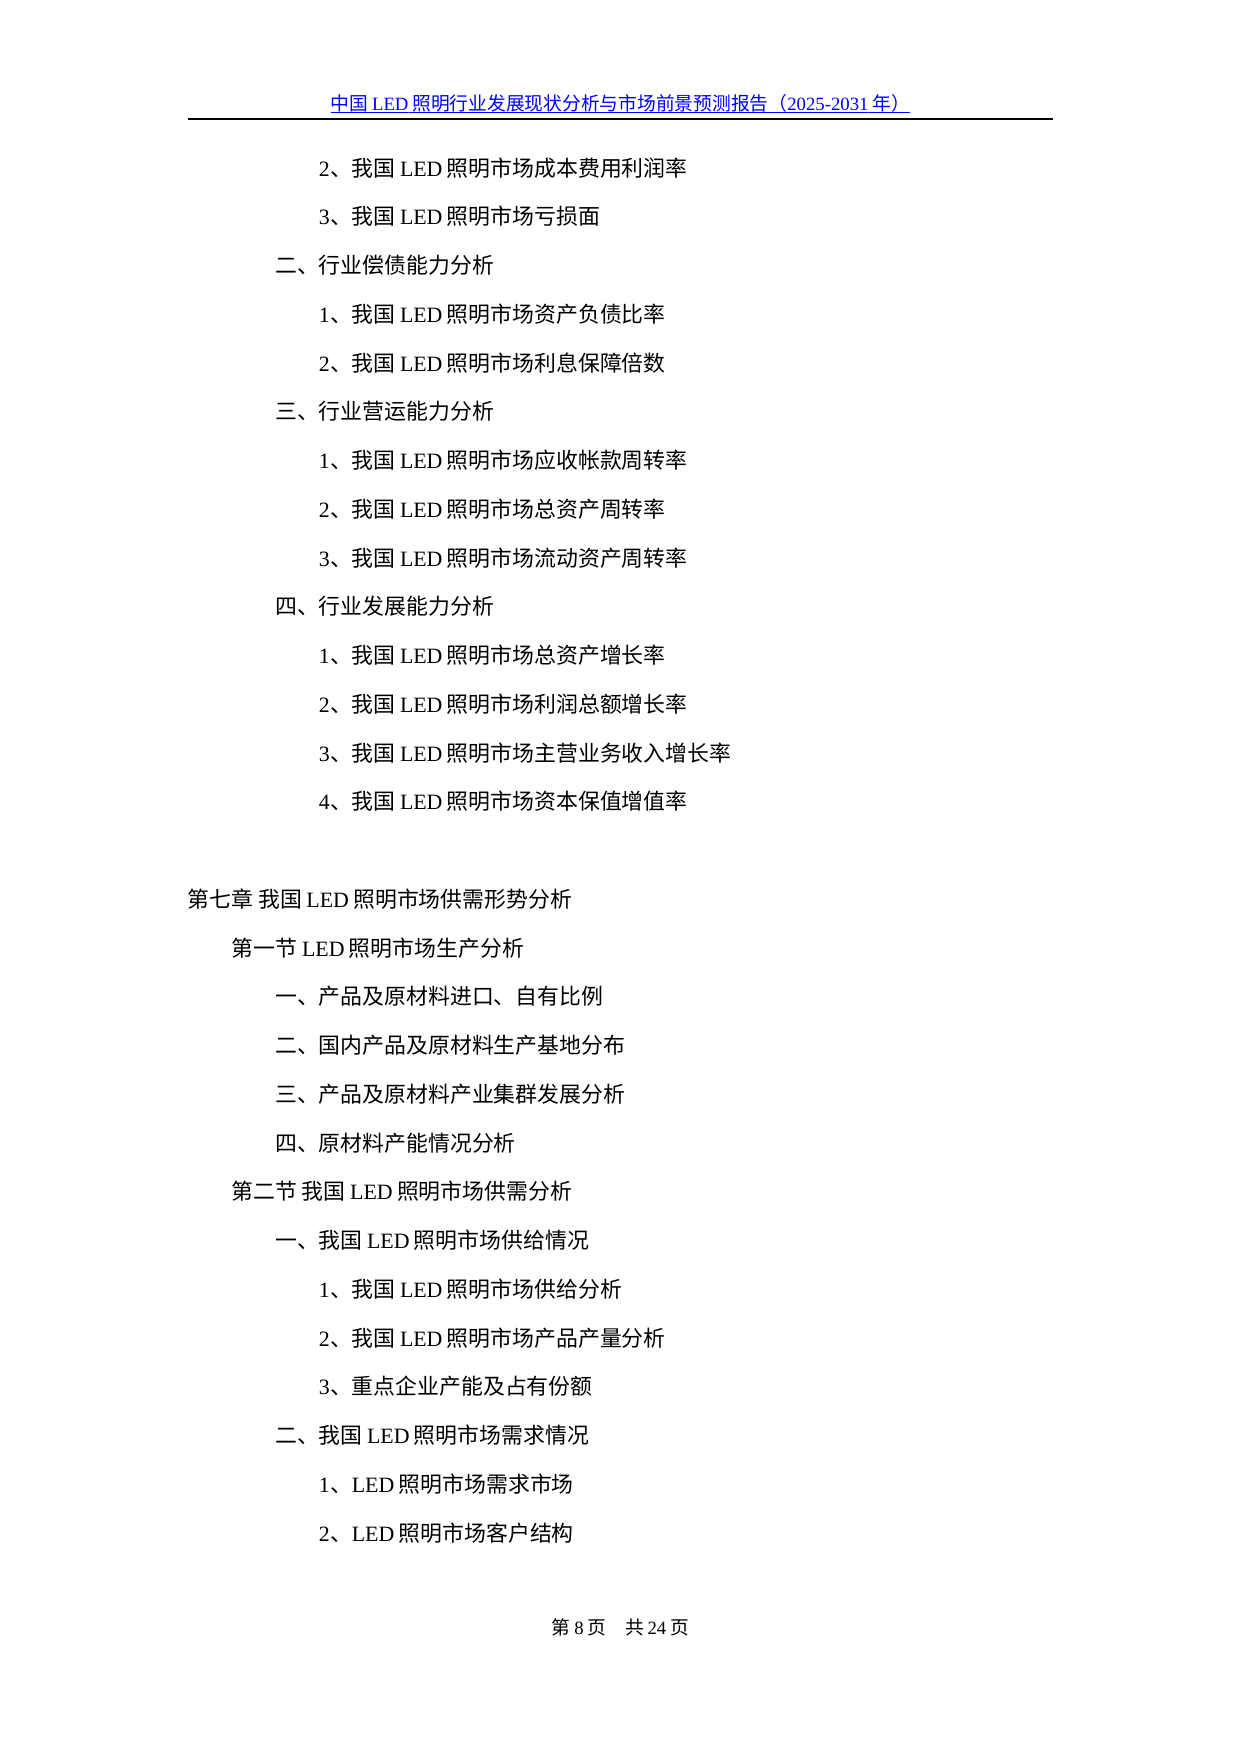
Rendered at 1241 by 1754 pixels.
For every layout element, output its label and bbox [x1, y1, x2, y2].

text [187, 150, 1053, 1548]
